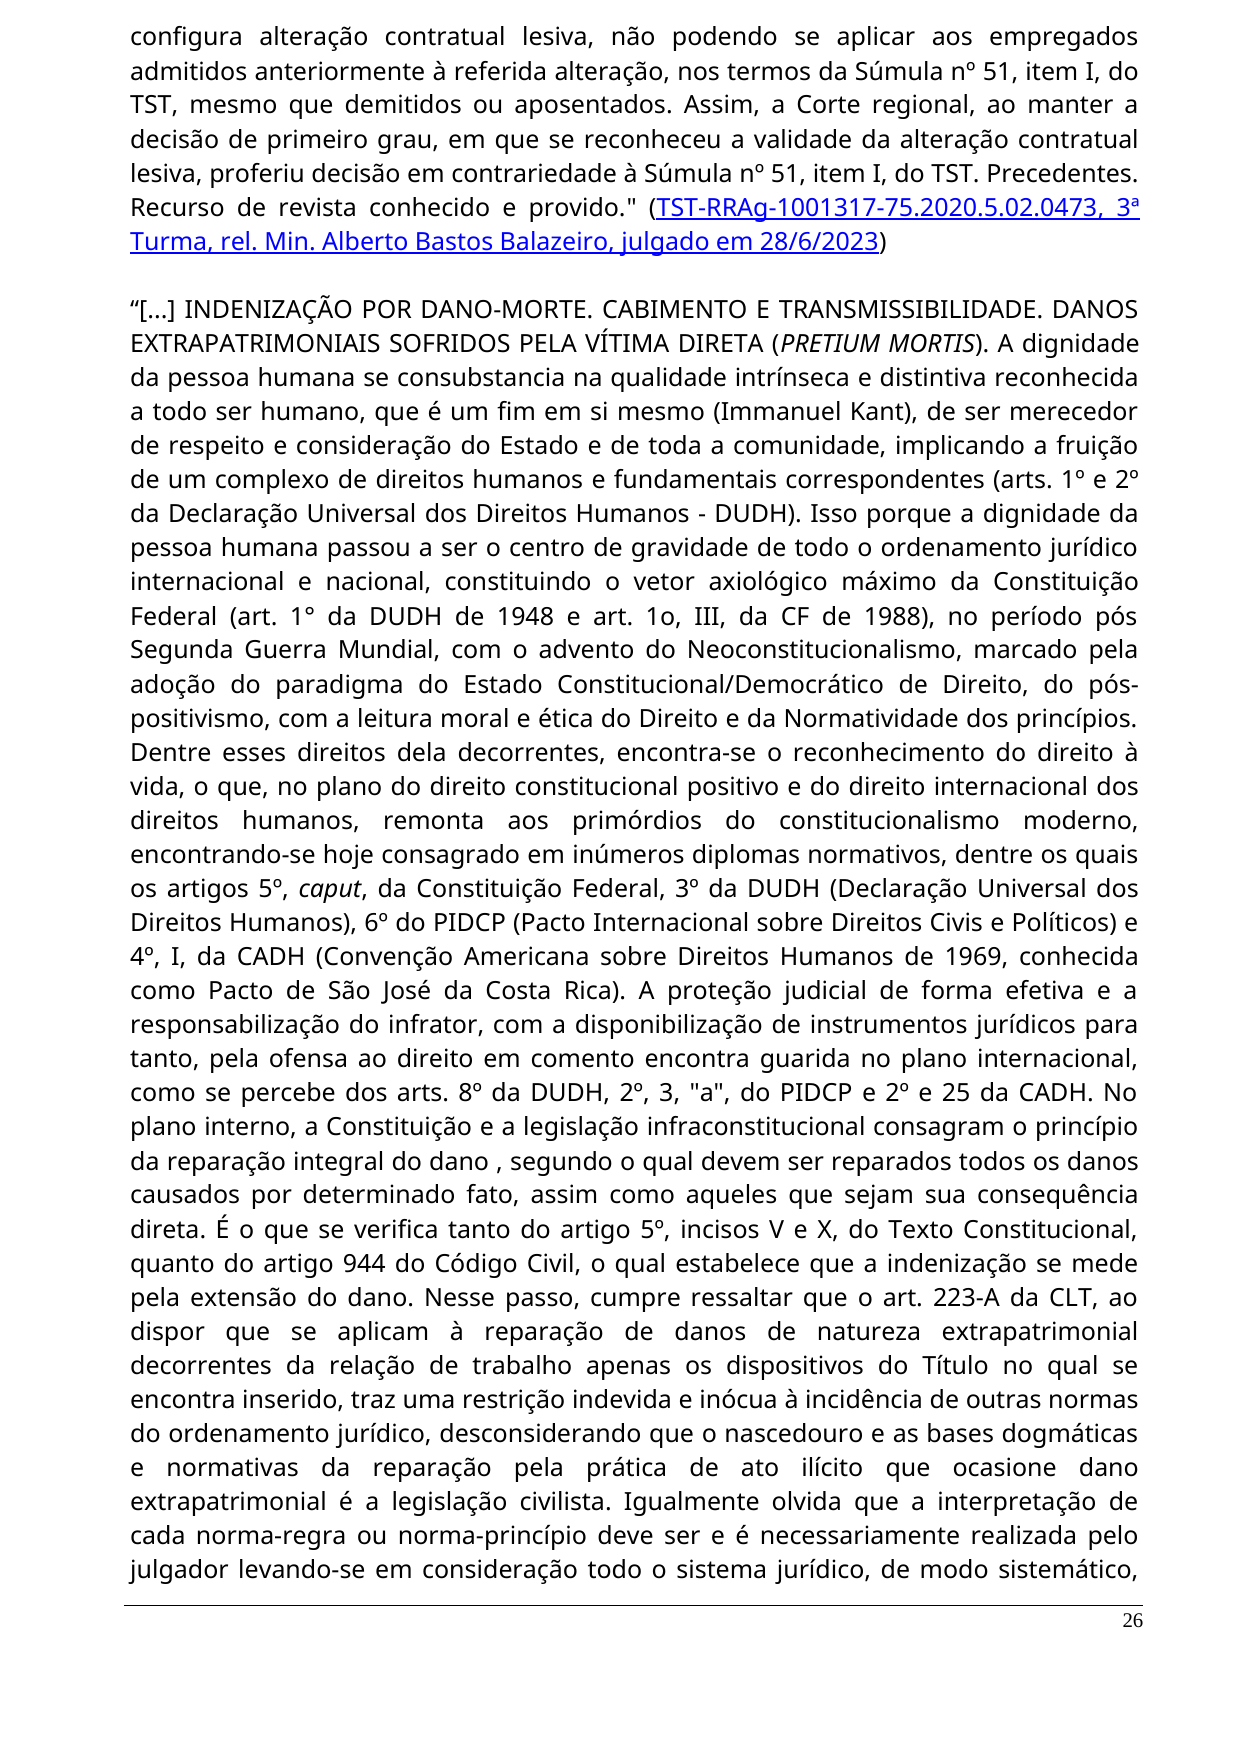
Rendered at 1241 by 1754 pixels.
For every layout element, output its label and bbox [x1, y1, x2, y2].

text [130, 292, 1140, 1586]
text [130, 19, 1140, 257]
